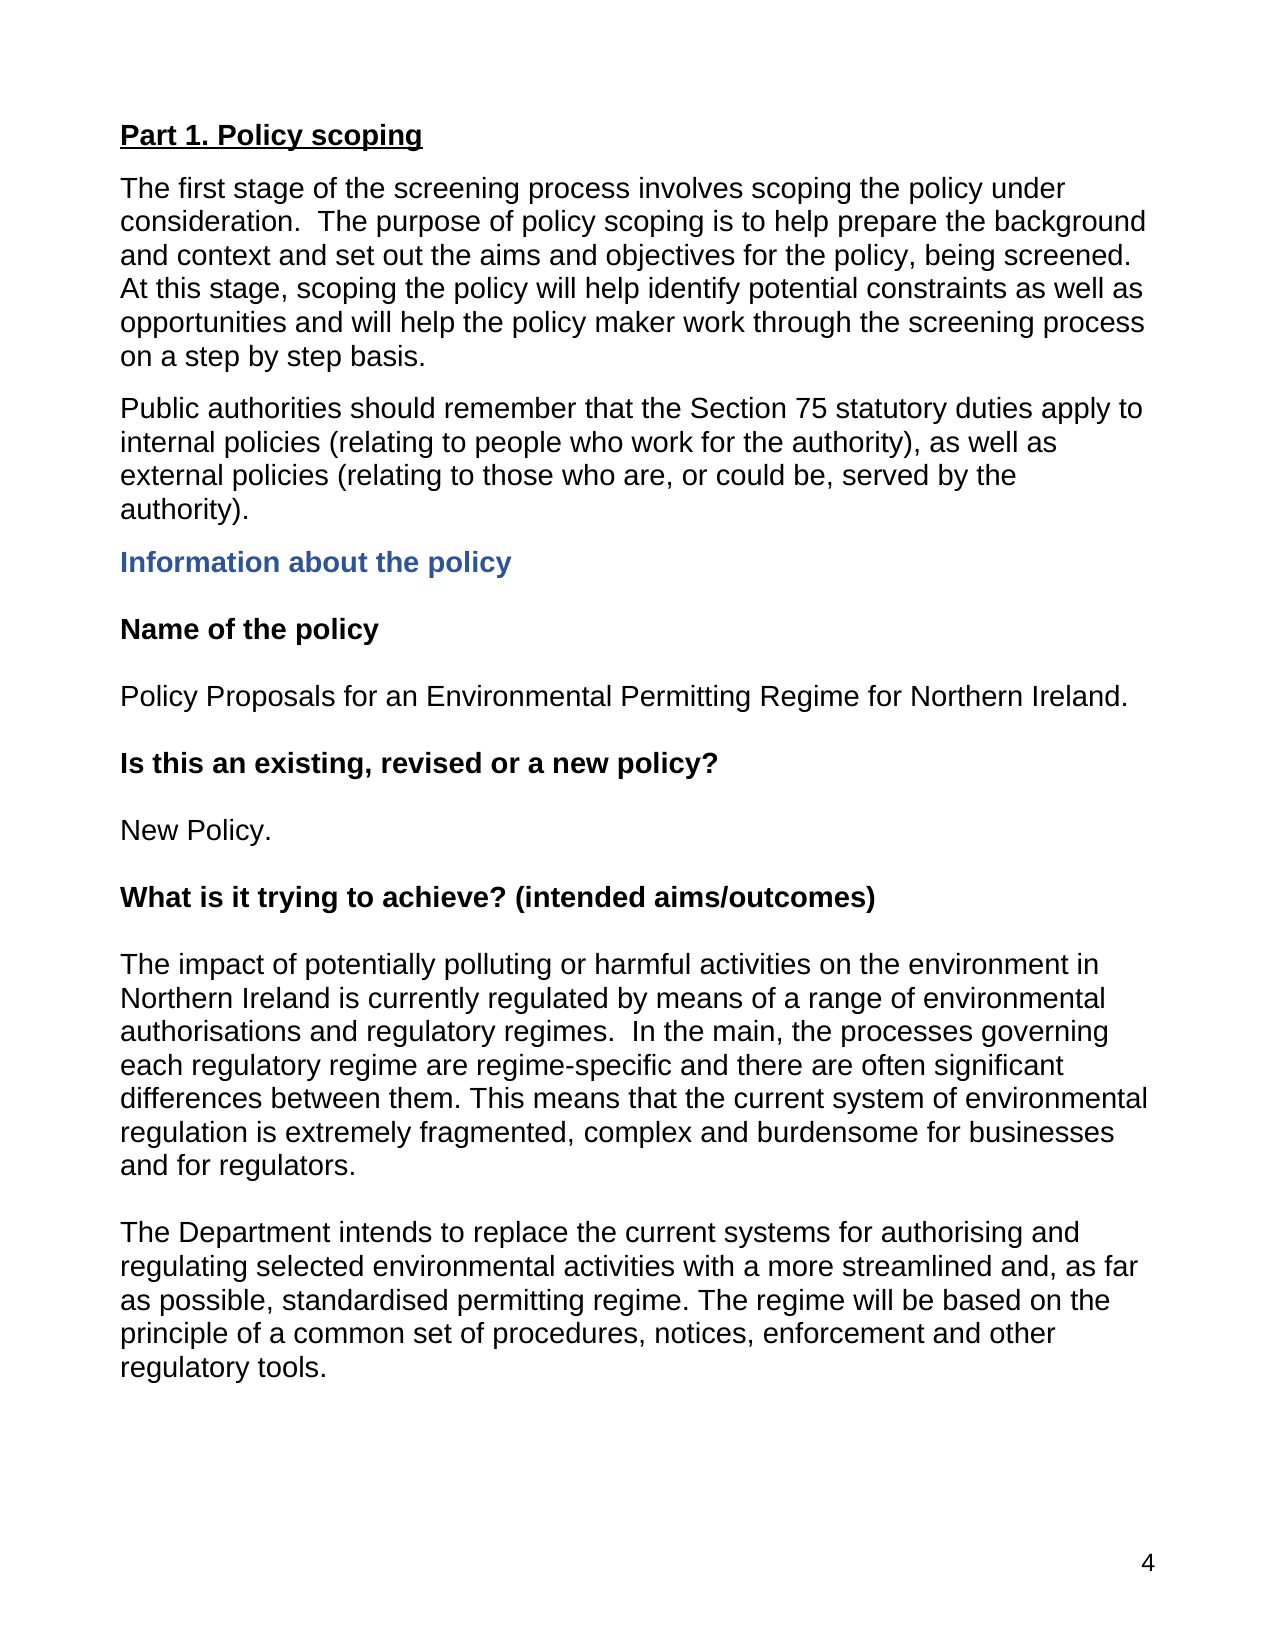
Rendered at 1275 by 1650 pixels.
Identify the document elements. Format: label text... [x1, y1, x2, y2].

text Part 1. Policy scoping [120, 118, 1155, 152]
text Public authorities should remember that the statutory duties apply to internal policies (relating to people who work for the authority), as well as external policies (relating to those who are, or could be, served by the authority). [120, 391, 1155, 525]
text New Policy. [120, 813, 1155, 846]
text The first stage of the screening process involves scoping the policy under consideration. The purpose of policy scoping is to help prepare the background and context and set out the aims and objectives for the policy, being screened. At this stage, scoping the policy will help identify potential constraints as well as opportunities and will help the policy maker work through the screening process on a step by step basis. [120, 171, 1155, 372]
text Name of the policy [120, 612, 1155, 645]
text Information about the policy [120, 544, 1155, 578]
text The impact of potentially polluting or harmful activities on the environment in Northern Ireland is currently regulated by means of a range of environmental authorisations and regulatory regimes. In the main, the processes governing each regulatory regime are regime-specific and there are often significant differences between them. This means that the current system of environmental regulation is extremely fragmented, complex and burdensome for businesses and for regulators. [120, 947, 1155, 1182]
text What is it trying to achieve? (intended aims/outcomes) [120, 880, 1155, 913]
text The Department intends to replace the current systems for authorising and regulating selected environmental activities with a more streamlined and, as far as possible, standardised permitting regime. The regime will be based on the principle of a common set of procedures, notices, enforcement and other regulatory tools. [120, 1215, 1155, 1383]
text Policy Proposals for an Environmental Permitting Regime for Northern Ireland. [120, 679, 1155, 712]
text Is this an existing, revised or a new policy? [120, 746, 1155, 779]
